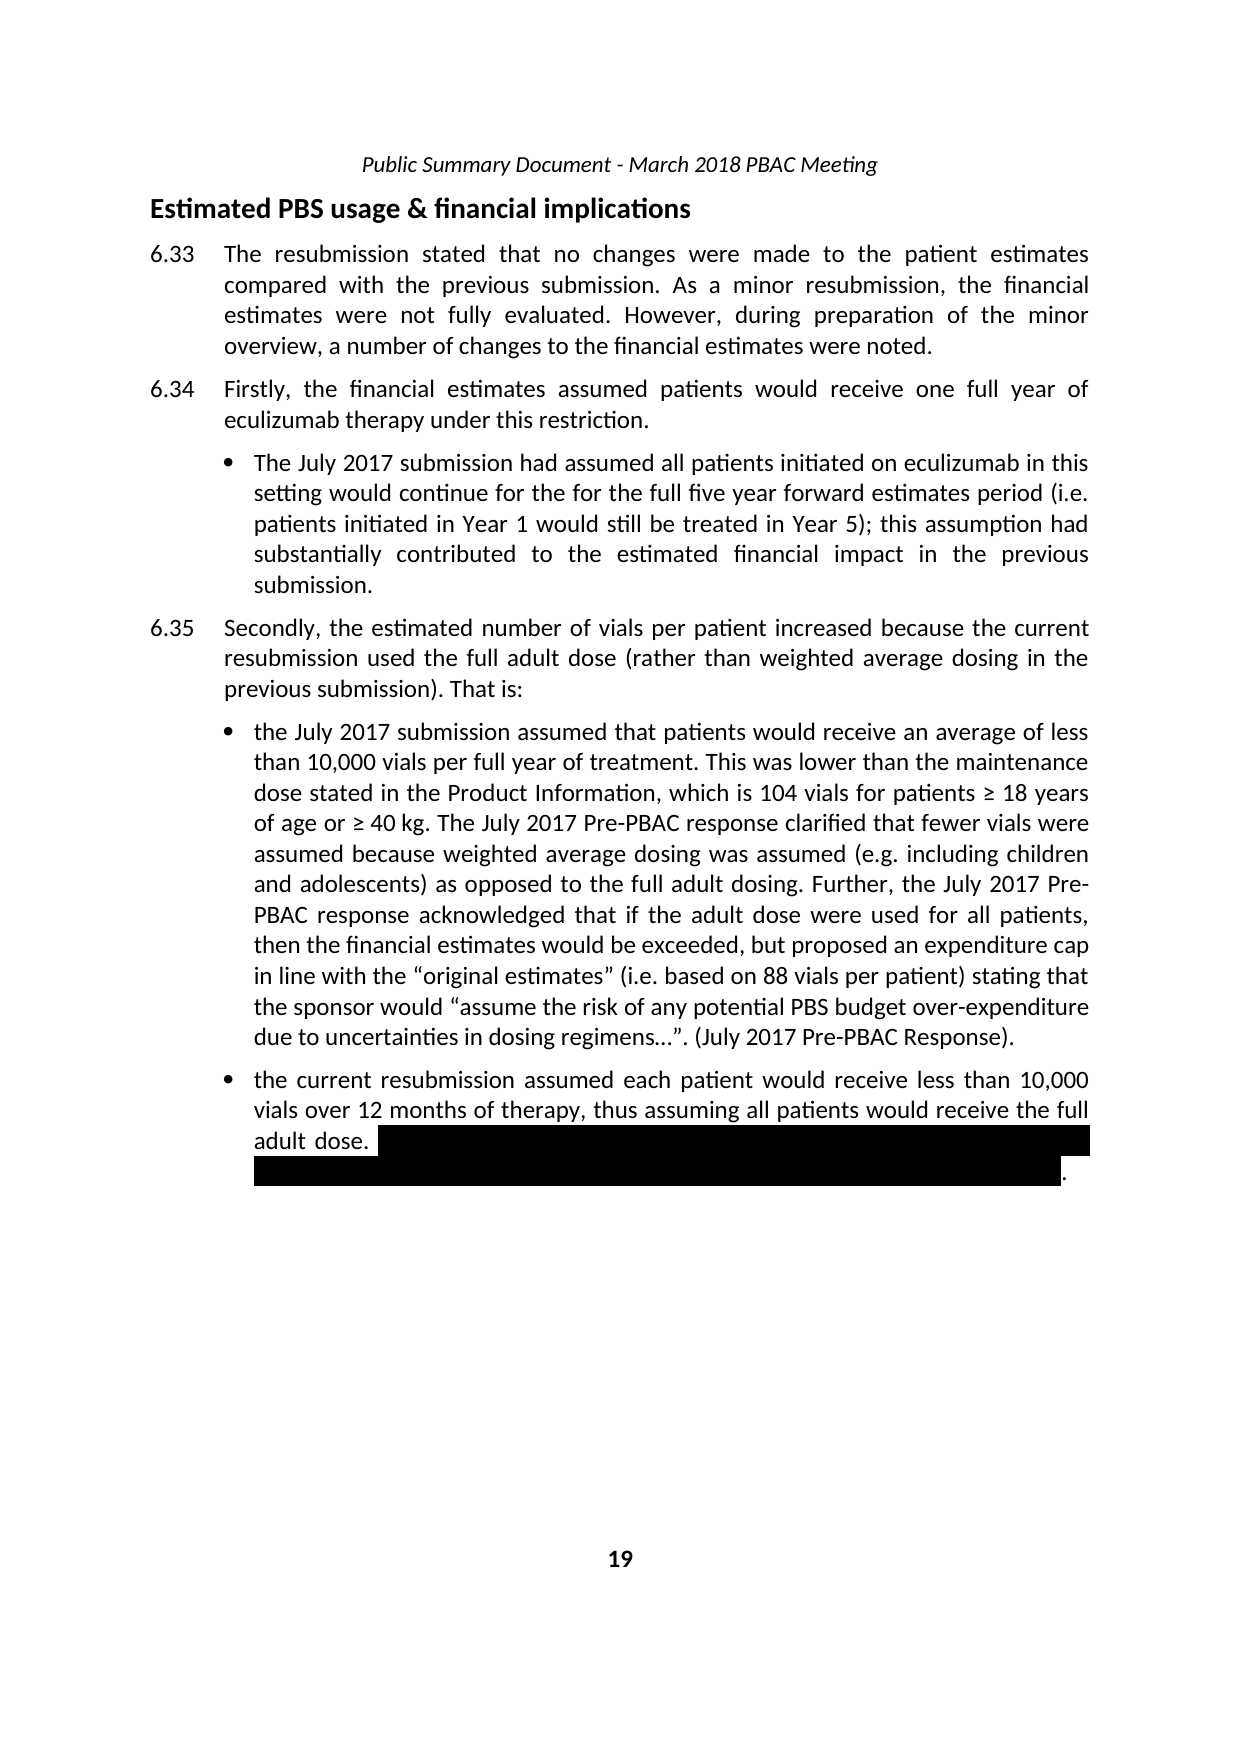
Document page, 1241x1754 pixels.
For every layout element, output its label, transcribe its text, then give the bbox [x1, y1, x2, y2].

list Firstly, the financial estimates assumed patients would receive one full year of eculizumab therapy under this restriction. [150, 373, 1090, 434]
list The July 2017 submission had assumed all patients initiated on eculizumab in this setting would continue for the for the full five year forward estimates period (i.e. patients initiated in Year 1 would still be treated in Year 5); this assumption had substantially contributed to the estimated financial impact in the previous submission. [224, 447, 1090, 599]
subtitle Estimated PBS usage & financial implications [150, 191, 1090, 226]
list The resubmission stated that no changes were made to the patient estimates compared with the previous submission. As a minor resubmission, the financial estimates were not fully evaluated. However, during preparation of the minor overview, a number of changes to the financial estimates were noted. [150, 239, 1090, 361]
list the current resubmission assumed each patient would receive less than 10,000 vials over 12 months of therapy, thus assuming all patients would receive the full adult dose. ''''''''' '''''' ''''''''''''''''''''''' '''''' '''''''' '''''''''''' ''''' ''' '''''''''''' '''''''''''''' ''''' ''''''''' '''''' ''''''''''''' '''''' '''''''' ''''''''' '''''' ''''''' ''''''''''''''''' '''' '''''' ''''''''''''''' '''''''''''''''''' '''''''''''''''''''. [224, 1064, 1090, 1186]
list the July 2017 submission assumed that patients would receive an average of less than 10,000 vials per full year of treatment. This was lower than the maintenance dose stated in the Product Information, which is 104 vials for patients ≥ 18 years of age or ≥ 40 kg. The July 2017 Pre-PBAC response clarified that fewer vials were assumed because weighted average dosing was assumed (e.g. including children and adolescents) as opposed to the full adult dosing. Further, the July 2017 Pre-PBAC response acknowledged that if the adult dose were used for all patients, then the financial estimates would be exceeded, but proposed an expenditure cap in line with the “original estimates” (i.e. based on 88 vials per patient) stating that the sponsor would “assume the risk of any potential PBS budget over-expenditure due to uncertainties in dosing regimens…”. (July 2017 Pre-PBAC Response). [224, 716, 1090, 1052]
list Secondly, the estimated number of vials per patient increased because the current resubmission used the full adult dose (rather than weighted average dosing in the previous submission). That is: [150, 612, 1090, 703]
